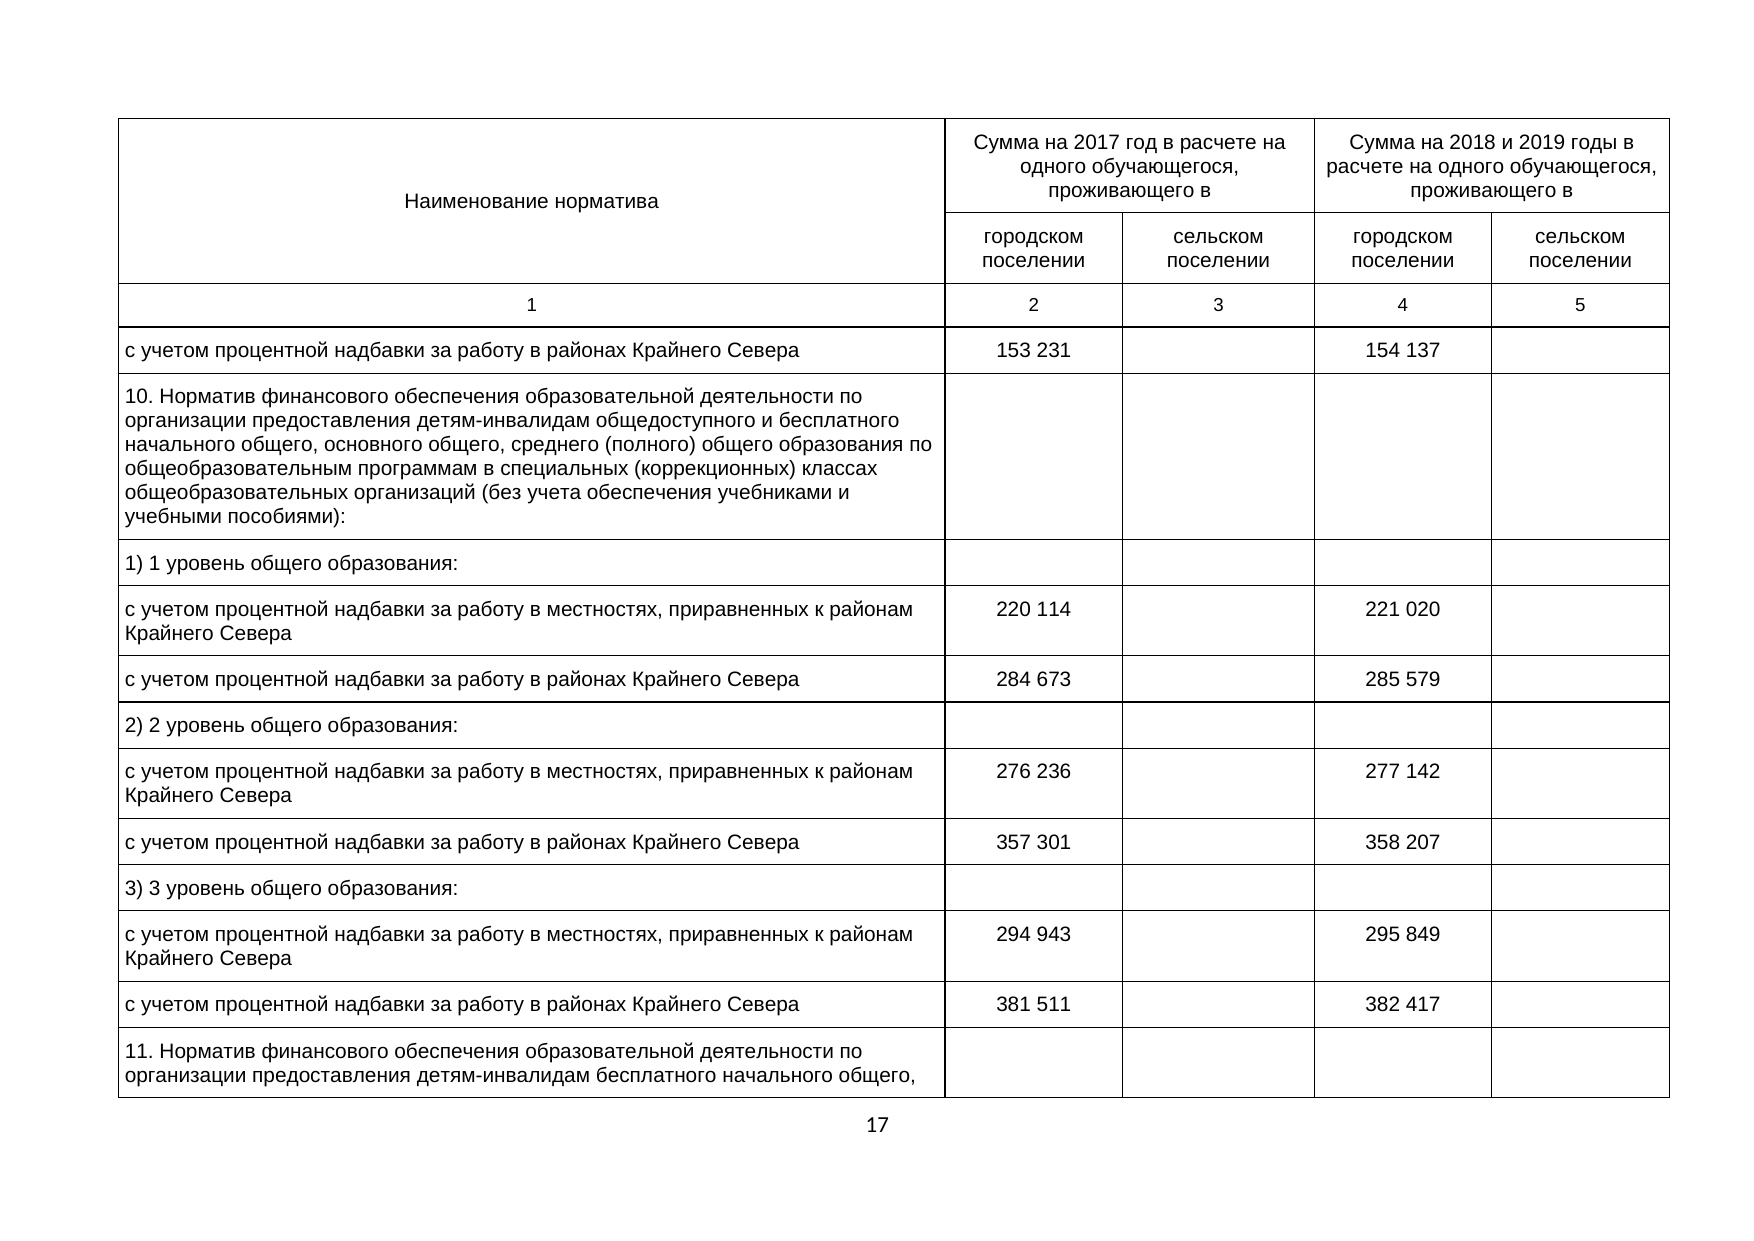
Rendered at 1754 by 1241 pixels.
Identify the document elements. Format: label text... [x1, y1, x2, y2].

table_header Сумма на 2018 и 2019 годы в расчете на одного обучающегося, проживающего в [1315, 119, 1669, 212]
table_cell [1123, 982, 1314, 1027]
table_header Сумма на 2017 год в расчете на одного обучающегося, проживающего в [946, 119, 1314, 212]
table_cell 294 943 [946, 911, 1122, 981]
table_cell 220 114 [946, 586, 1122, 655]
table_cell с учетом процентной надбавки за работу в местностях, приравненных к районам Крайнего Севера [119, 911, 944, 981]
table_cell 277 142 [1315, 749, 1491, 818]
table_cell [946, 865, 1122, 910]
table_cell [1492, 328, 1669, 373]
table_cell [1492, 540, 1669, 585]
table_cell 3) 3 уровень общего образования: [119, 865, 944, 910]
table_cell городском поселении [946, 213, 1122, 282]
table_cell [946, 374, 1122, 539]
table_cell [946, 1028, 1122, 1097]
table_cell [1492, 1028, 1669, 1097]
table_cell с учетом процентной надбавки за работу в местностях, приравненных к районам Крайнего Севера [119, 749, 944, 818]
table_cell сельском поселении [1123, 213, 1314, 282]
table_cell с учетом процентной надбавки за работу в районах Крайнего Севера [119, 982, 944, 1027]
table_cell [1315, 1028, 1491, 1097]
table_cell 221 020 [1315, 586, 1491, 655]
table_header Наименование норматива [119, 119, 944, 282]
table_cell городском поселении [1315, 213, 1491, 282]
table_cell 358 207 [1315, 819, 1491, 864]
table_cell [1123, 865, 1314, 910]
table_cell сельском поселении [1492, 213, 1669, 282]
table_cell [1123, 328, 1314, 373]
table_cell [1123, 819, 1314, 864]
table_cell [1315, 374, 1491, 539]
table_cell [1492, 865, 1669, 910]
table_cell [1492, 749, 1669, 818]
table_cell 153 231 [946, 328, 1122, 373]
table_cell 10. Норматив финансового обеспечения образовательной деятельности по организации предоставления детям-инвалидам общедоступного и бесплатного начального общего, основного общего, среднего (полного) общего образования по общеобразовательным программам в специальных (коррекционных) классах общеобразовательных организаций (без учета обеспечения учебниками и учебными пособиями): [119, 374, 944, 539]
table_cell [1492, 982, 1669, 1027]
table_cell с учетом процентной надбавки за работу в районах Крайнего Севера [119, 328, 944, 373]
table_cell с учетом процентной надбавки за работу в районах Крайнего Севера [119, 819, 944, 864]
table_cell 5 [1492, 284, 1669, 326]
table_cell [1123, 749, 1314, 818]
table_cell 381 511 [946, 982, 1122, 1027]
table_cell 1) 1 уровень общего образования: [119, 540, 944, 585]
table_cell [946, 703, 1122, 748]
table_cell [1123, 374, 1314, 539]
table_cell [1123, 911, 1314, 981]
table_cell [1123, 586, 1314, 655]
table_cell 295 849 [1315, 911, 1491, 981]
table_cell [1315, 703, 1491, 748]
table_cell 2) 2 уровень общего образования: [119, 703, 944, 748]
table_cell 3 [1123, 284, 1314, 326]
table_cell 357 301 [946, 819, 1122, 864]
table_cell [1492, 911, 1669, 981]
table_cell [1492, 819, 1669, 864]
table_cell [1492, 656, 1669, 701]
table_cell [1492, 703, 1669, 748]
table_cell [1315, 865, 1491, 910]
table_cell [1123, 703, 1314, 748]
table_cell [946, 540, 1122, 585]
table_cell 2 [946, 284, 1122, 326]
table_cell [1492, 374, 1669, 539]
table_cell [1123, 540, 1314, 585]
table_cell [1123, 1028, 1314, 1097]
table_cell 154 137 [1315, 328, 1491, 373]
table_cell с учетом процентной надбавки за работу в районах Крайнего Севера [119, 656, 944, 701]
table_cell 4 [1315, 284, 1491, 326]
table_cell 1 [119, 284, 944, 326]
table_cell 284 673 [946, 656, 1122, 701]
table_cell 285 579 [1315, 656, 1491, 701]
table_cell 276 236 [946, 749, 1122, 818]
table_cell [1492, 586, 1669, 655]
table_cell 382 417 [1315, 982, 1491, 1027]
table_cell с учетом процентной надбавки за работу в местностях, приравненных к районам Крайнего Севера [119, 586, 944, 655]
table_cell [1123, 656, 1314, 701]
table_cell [1315, 540, 1491, 585]
